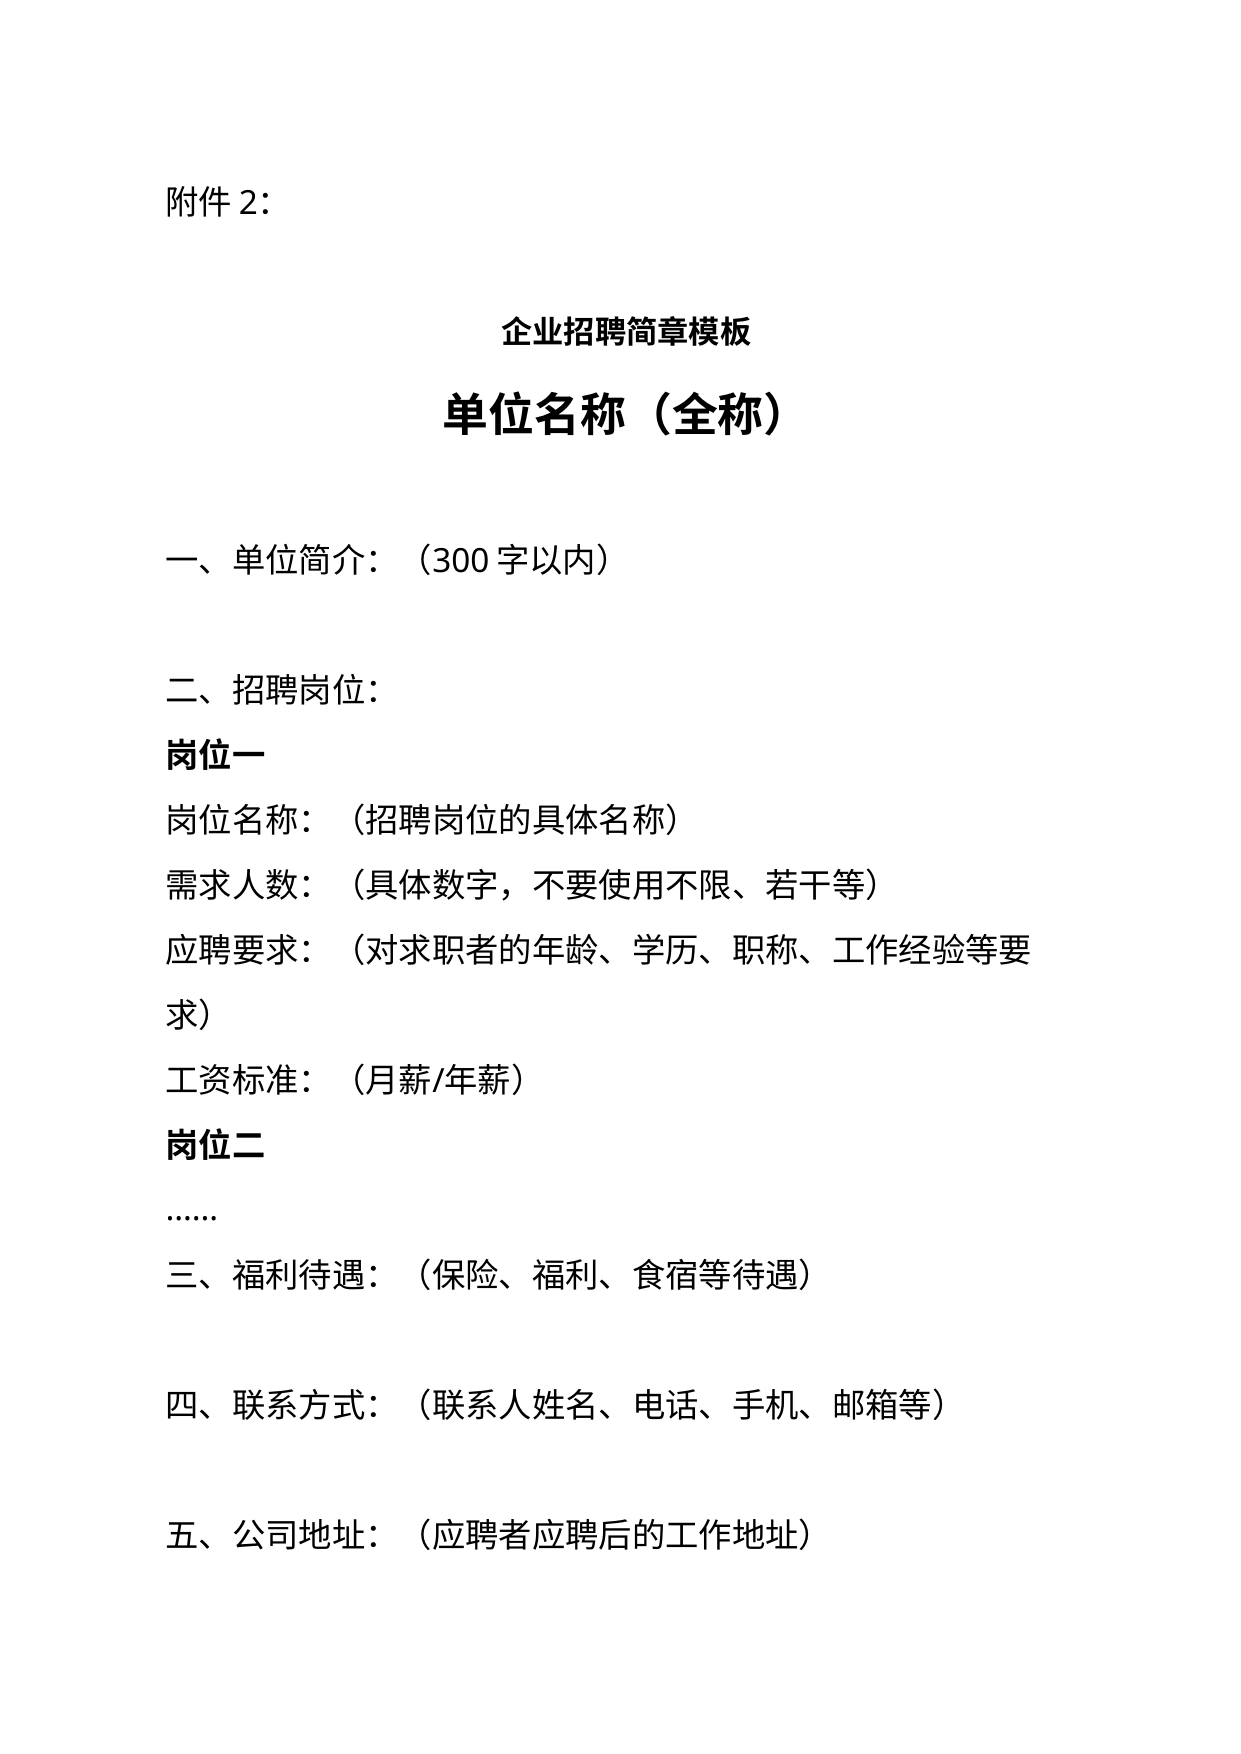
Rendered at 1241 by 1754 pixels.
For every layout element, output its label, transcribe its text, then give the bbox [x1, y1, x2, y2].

text 需求人数：（具体数字，不要使用不限、若干等） [165, 850, 1087, 915]
text …… [165, 1175, 1087, 1240]
text 五、公司地址：（应聘者应聘后的工作地址） [165, 1500, 1087, 1565]
text 岗位二 [165, 1110, 1087, 1175]
text 三、福利待遇：（保险、福利、食宿等待遇） [165, 1240, 1087, 1305]
text 单位名称（全称） [165, 363, 1087, 460]
text 企业招聘简章模板 [165, 298, 1087, 363]
text 工资标准：（月薪/年薪） [165, 1045, 1087, 1110]
text 附件2： [165, 168, 1087, 233]
text 应聘要求：（对求职者的年龄、学历、职称、工作经验等要求） [165, 915, 1087, 1045]
text 二、招聘岗位： [165, 655, 1087, 720]
text 一、单位简介：（300字以内） [165, 525, 1087, 590]
text 岗位名称：（招聘岗位的具体名称） [165, 785, 1087, 850]
text 岗位一 [165, 720, 1087, 785]
text 四、联系方式：（联系人姓名、电话、手机、邮箱等） [165, 1370, 1087, 1435]
